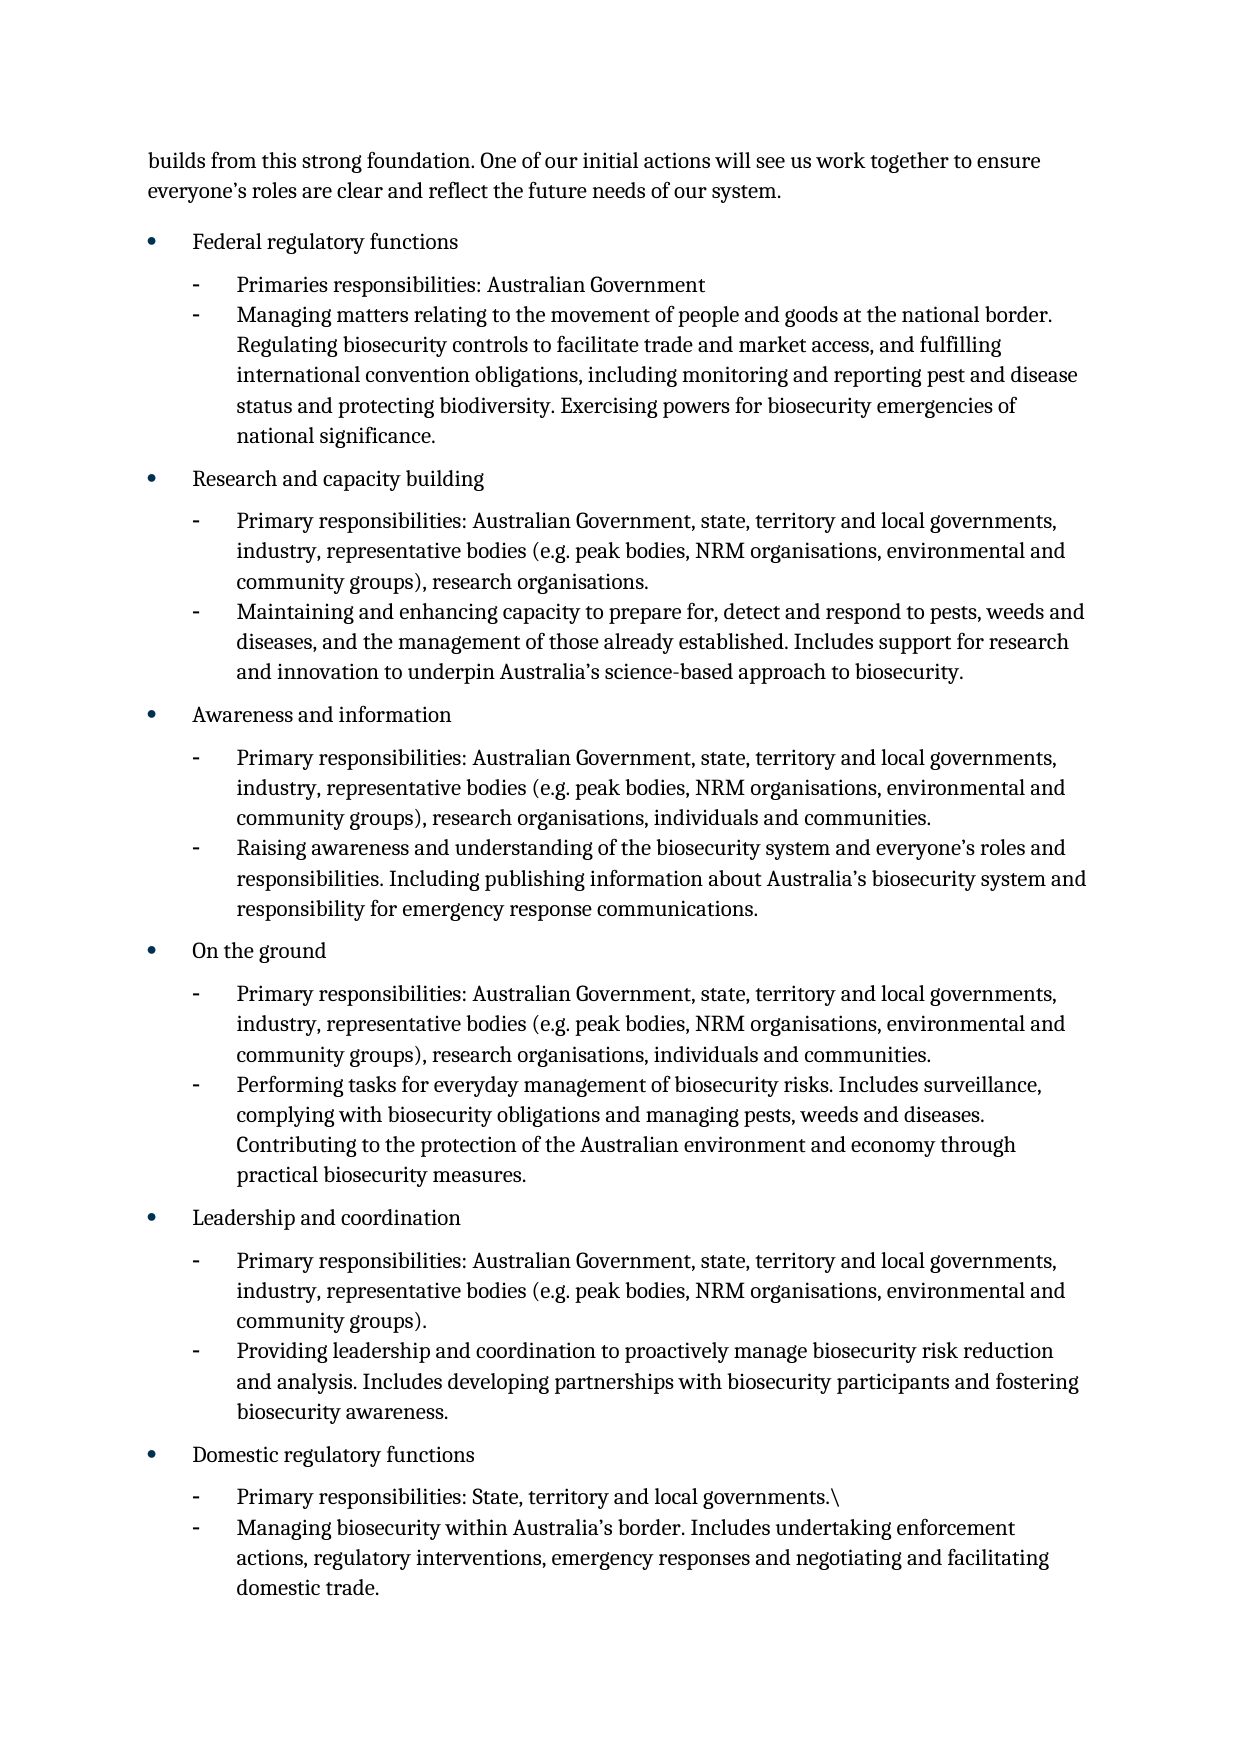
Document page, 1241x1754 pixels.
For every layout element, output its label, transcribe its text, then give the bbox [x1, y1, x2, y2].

list Primary responsibilities: Australian Government, state, territory and local governments, industry, representative bodies (e.g. peak bodies, NRM organisations, environmental and community groups). [192, 1248, 1092, 1334]
list Primary responsibilities: Australian Government, state, territory and local governments, industry, representative bodies (e.g. peak bodies, NRM organisations, environmental and community groups), research organisations, individuals and communities. [192, 981, 1092, 1068]
list Maintaining and enhancing capacity to prepare for, detect and respond to pests, weeds and diseases, and the management of those already established. Includes support for research and innovation to underpin Australia’s science-based approach to biosecurity. [192, 599, 1092, 686]
list Awareness and information [148, 702, 1092, 728]
list Domestic regulatory functions [148, 1441, 1092, 1468]
list Managing matters relating to the movement of people and goods at the national border. Regulating biosecurity controls to facilitate trade and market access, and fulfilling international convention obligations, including monitoring and reporting pest and disease status and protecting biodiversity. Exercising powers for biosecurity emergencies of national significance. [192, 302, 1092, 449]
list Primary responsibilities: Australian Government, state, territory and local governments, industry, representative bodies (e.g. peak bodies, NRM organisations, environmental and community groups), research organisations, individuals and communities. [192, 744, 1092, 831]
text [148, 148, 1092, 204]
list Performing tasks for everyday management of biosecurity risks. Includes surveillance, complying with biosecurity obligations and managing pests, weeds and diseases. Contributing to the protection of the Australian environment and economy through practical biosecurity measures. [192, 1072, 1092, 1189]
list On the ground [148, 938, 1092, 965]
list Providing leadership and coordination to proactively manage biosecurity risk reduction and analysis. Includes developing partnerships with biosecurity participants and fostering biosecurity awareness. [192, 1338, 1092, 1425]
list Primary responsibilities: Australian Government, state, territory and local governments, industry, representative bodies (e.g. peak bodies, NRM organisations, environmental and community groups), research organisations. [192, 508, 1092, 595]
list Primaries responsibilities: Australian Government [192, 272, 1092, 298]
list Raising awareness and understanding of the biosecurity system and everyone’s roles and responsibilities. Including publishing information about Australia’s biosecurity system and responsibility for emergency response communications. [192, 835, 1092, 922]
list Research and capacity building [148, 465, 1092, 492]
list Federal regulatory functions [148, 229, 1092, 255]
list Primary responsibilities: State, territory and local governments.\ [192, 1484, 1092, 1511]
list Managing biosecurity within Australia’s border. Includes undertaking enforcement actions, regulatory interventions, emergency responses and negotiating and facilitating domestic trade. [192, 1514, 1092, 1601]
list Leadership and coordination [148, 1205, 1092, 1231]
